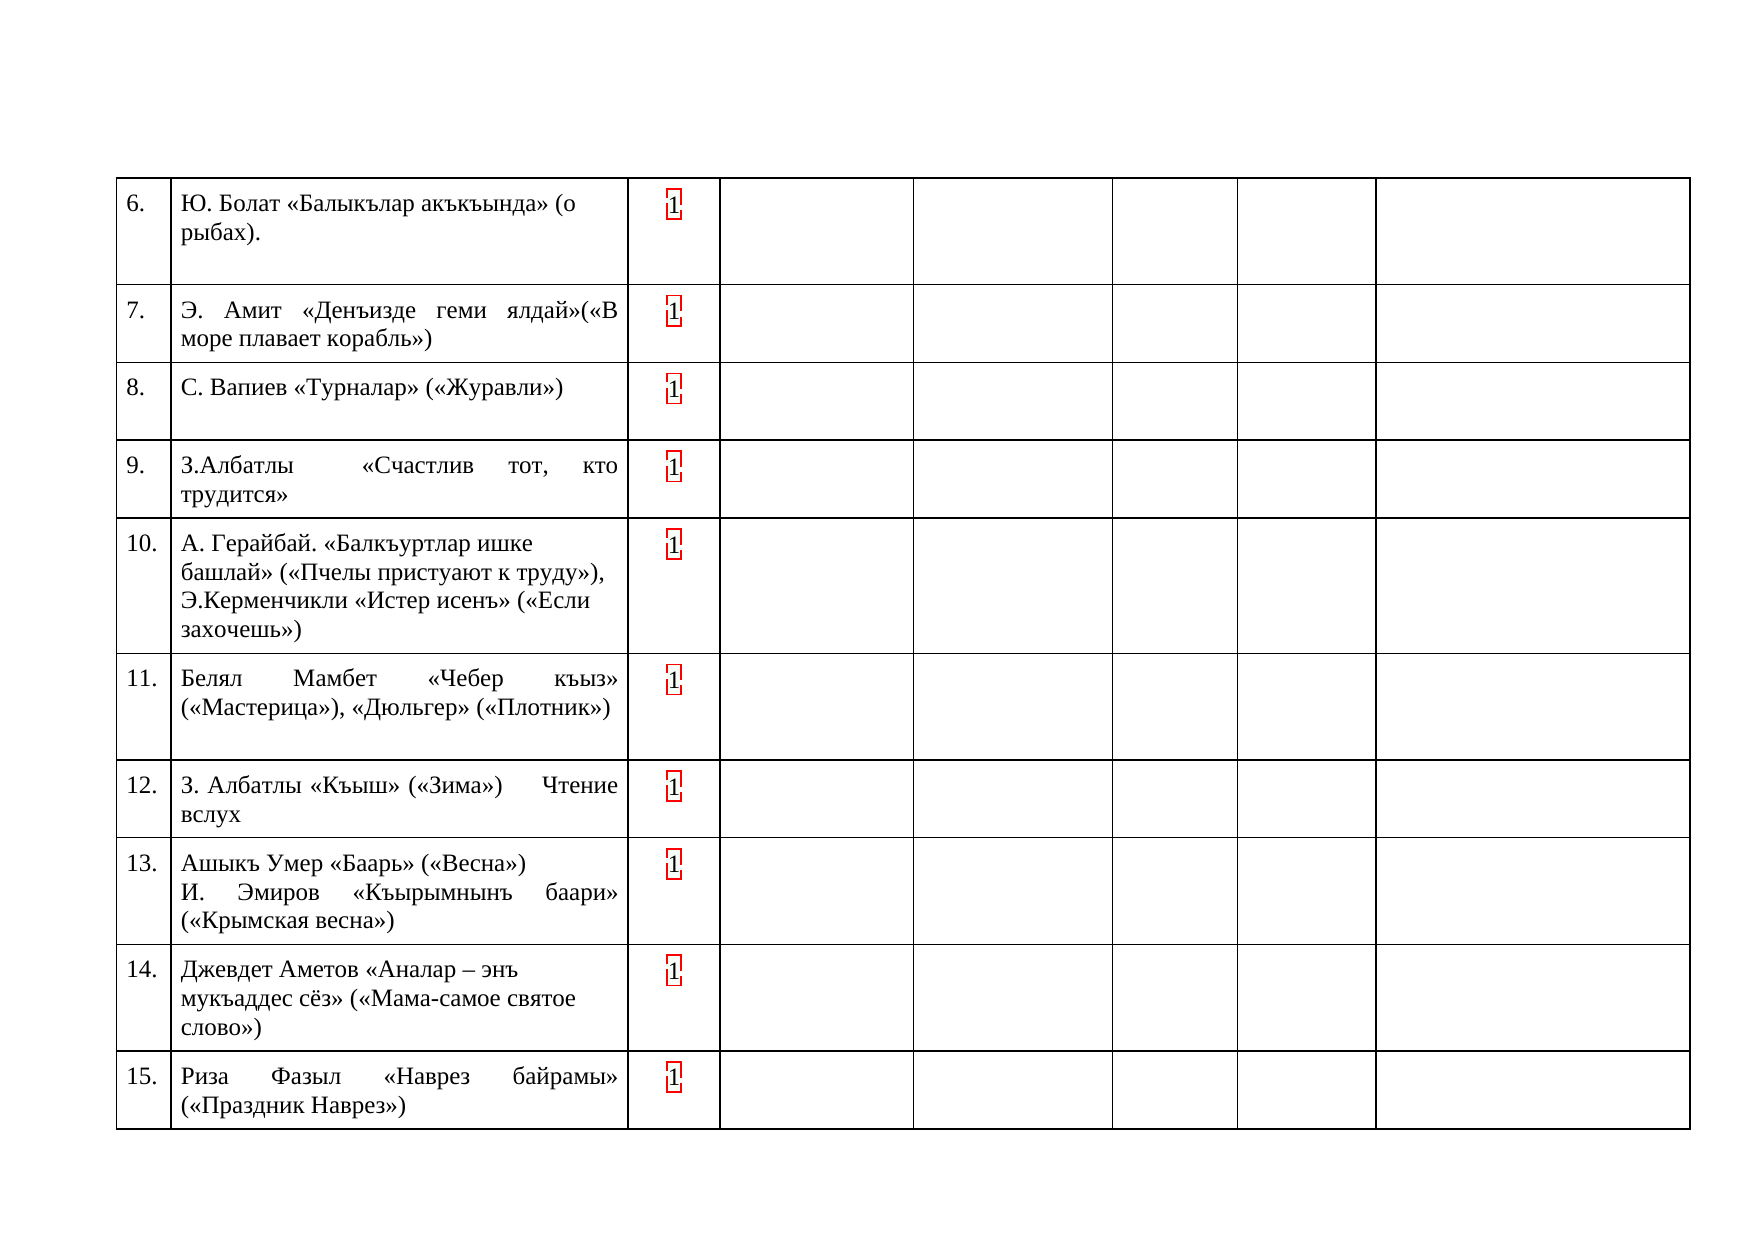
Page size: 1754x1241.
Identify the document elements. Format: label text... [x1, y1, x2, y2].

table_cell [721, 654, 913, 759]
table_cell [1113, 654, 1237, 759]
table_cell С. Вапиев «Турналар» («Журавли») [172, 363, 627, 439]
table_cell 1 [629, 945, 719, 1050]
table_cell [1377, 441, 1689, 517]
table_cell 1 [629, 179, 719, 284]
table_cell [914, 945, 1112, 1050]
table_cell [1377, 285, 1689, 362]
table_cell [1238, 285, 1375, 362]
table_cell [1113, 761, 1237, 837]
table_cell [1377, 519, 1689, 652]
table_cell [1238, 654, 1375, 759]
table_cell [1113, 1052, 1237, 1128]
table_cell [721, 945, 913, 1050]
table_cell 15. [117, 1052, 170, 1128]
table_cell [1113, 363, 1237, 439]
table_cell Джевдет Аметов «Аналар – энъ мукъаддес сёз» («Мама-самое святое слово») [172, 945, 627, 1050]
table_cell [914, 519, 1112, 652]
table_cell [1113, 179, 1237, 284]
table_cell [914, 285, 1112, 362]
table_cell 1 [629, 1052, 719, 1128]
table_cell [1377, 179, 1689, 284]
table_cell [914, 838, 1112, 943]
table_cell З.Албатлы «Счастлив тот, кто трудится» [172, 441, 627, 517]
table_cell 1 [629, 285, 719, 362]
table_cell [721, 519, 913, 652]
table_cell [1238, 945, 1375, 1050]
table_cell [1238, 441, 1375, 517]
table_cell [1113, 441, 1237, 517]
table_cell 1 [629, 363, 719, 439]
table_cell [1377, 654, 1689, 759]
table_cell 6. [117, 179, 170, 284]
table_cell [914, 1052, 1112, 1128]
table_cell [914, 363, 1112, 439]
table_cell Риза Фазыл «Наврез байрамы» («Праздник Наврез») [172, 1052, 627, 1128]
table_cell Ю. Болат «Балыкълар акъкъында» (о рыбах). [172, 179, 627, 284]
table_cell 1 [629, 761, 719, 837]
table_cell 10. [117, 519, 170, 652]
table_cell [1113, 945, 1237, 1050]
table_cell [1377, 838, 1689, 943]
table_cell [721, 838, 913, 943]
table_cell 9. [117, 441, 170, 517]
table_cell 7. [117, 285, 170, 362]
table_cell [1377, 1052, 1689, 1128]
table_cell [1238, 1052, 1375, 1128]
table_cell [914, 761, 1112, 837]
table_cell 1 [629, 838, 719, 943]
table_cell [1238, 838, 1375, 943]
table_cell [1238, 519, 1375, 652]
table_cell [1113, 285, 1237, 362]
table_cell Белял Мамбет «Чебер къыз» («Мастерица»), «Дюльгер» («Плотник») [172, 654, 627, 759]
table_cell [721, 761, 913, 837]
table_cell [721, 1052, 913, 1128]
table_cell [914, 441, 1112, 517]
table_cell [1377, 945, 1689, 1050]
table_cell 8. [117, 363, 170, 439]
table_cell Ашыкъ Умер «Баарь» («Весна») И. Эмиров «Къырымнынъ баари» («Крымская весна») [172, 838, 627, 943]
table_cell [1113, 519, 1237, 652]
table_cell [1377, 761, 1689, 837]
table_cell [914, 654, 1112, 759]
table_cell [1238, 761, 1375, 837]
table_cell [1113, 838, 1237, 943]
table_cell А. Герайбай. «Балкъуртлар ишке башлай» («Пчелы пристуают к труду»), Э.Керменчикли «Истер исенъ» («Если захочешь») [172, 519, 627, 652]
table_cell [1238, 179, 1375, 284]
table_cell [721, 363, 913, 439]
table_cell 14. [117, 945, 170, 1050]
table_cell [721, 441, 913, 517]
table_cell [914, 179, 1112, 284]
table_cell [721, 285, 913, 362]
table_cell [1377, 363, 1689, 439]
table_cell 13. [117, 838, 170, 943]
table_cell [721, 179, 913, 284]
table_cell 1 [629, 654, 719, 759]
table_cell 12. [117, 761, 170, 837]
table_cell [1238, 363, 1375, 439]
table_cell Э. Амит «Денъизде геми ялдай»(«В море плавает корабль») [172, 285, 627, 362]
table_cell 1 [629, 519, 719, 652]
table_cell 1 [629, 441, 719, 517]
table_cell З. Албатлы «Къыш» («Зима») Чтение вслух [172, 761, 627, 837]
table_cell 11. [117, 654, 170, 759]
